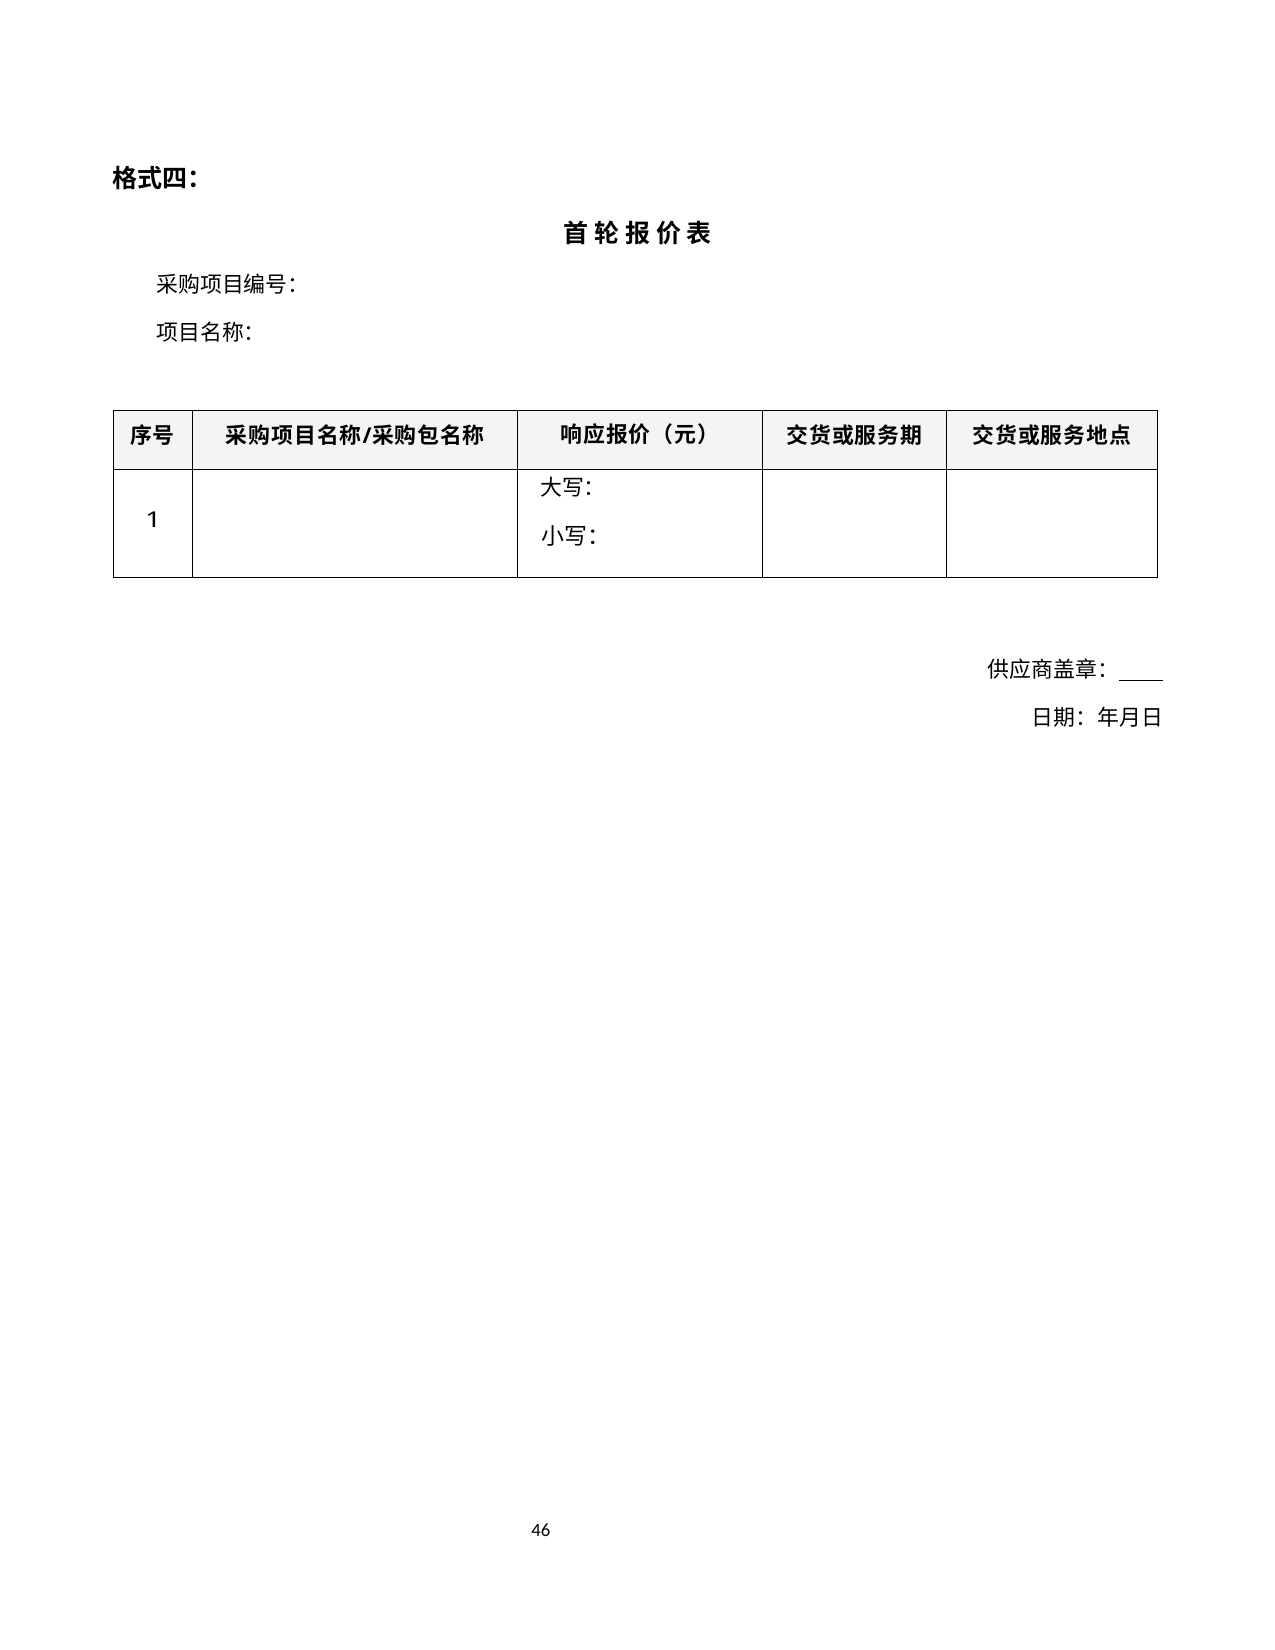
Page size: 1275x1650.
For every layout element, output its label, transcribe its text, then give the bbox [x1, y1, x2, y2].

table_cell [763, 470, 946, 577]
table_cell 大写： 小写： [518, 470, 762, 577]
table_cell [193, 470, 517, 577]
table_cell 1 [114, 470, 192, 577]
text 日期：年月日 [112, 700, 1162, 732]
table_header 采购项目名称/采购包名称 [193, 411, 517, 469]
table_header 响应报价（元） [518, 411, 762, 469]
table_header 序号 [114, 411, 192, 469]
text 格式四： [112, 159, 1177, 195]
table_header 交货或服务期 [763, 411, 946, 469]
text 首 轮 报 价 表 [112, 213, 1162, 249]
text 供应商盖章： [112, 652, 1162, 684]
text 采购项目编号： [112, 267, 1162, 299]
text 项目名称： [112, 315, 1162, 347]
table_cell [947, 470, 1157, 577]
table_header 交货或服务地点 [947, 411, 1157, 469]
